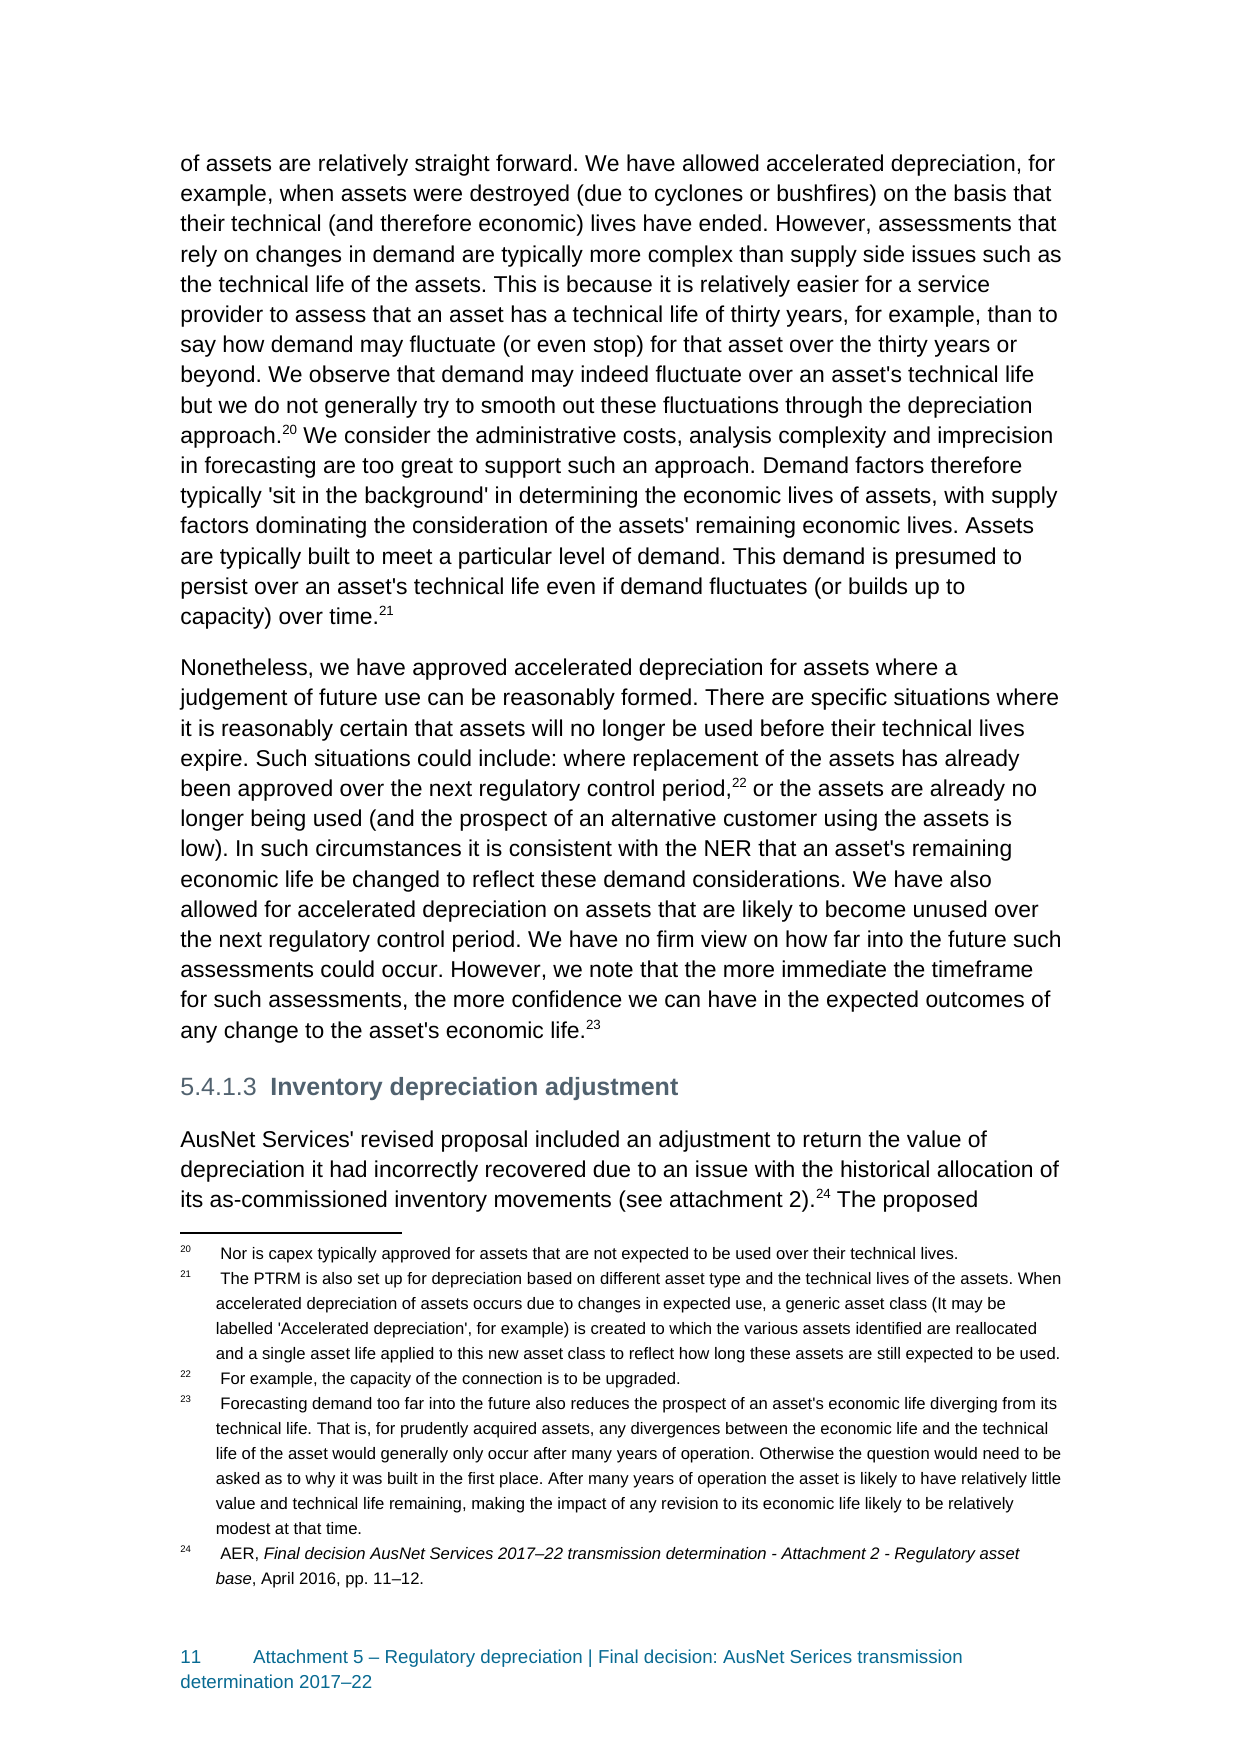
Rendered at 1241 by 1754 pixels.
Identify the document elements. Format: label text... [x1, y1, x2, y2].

picture [386, 1650, 393, 1663]
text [180, 150, 1063, 629]
text AusNet Services' revised proposal included an adjustment to return the value of depreciation it had incorrectly recovered due to an issue with the historical allocation of its as-commissioned inventory movements (see attachment 2). The proposed adjustment is made through a new asset class in the PTRM with a negative asset value (–$1.7 million) and assigning a one year remaining asset life. This approach returns the value of depreciation that should not have been recovered back into the RAB, leading to a lower depreciation allowance than otherwise. We have reviewed AusNet Services’ proposed approach and the calculations underlying the proposed values. We agree with the calculations, and consider it a reasonable approach to correct the error identified. [180, 1126, 1063, 1212]
picture [296, 1649, 300, 1663]
picture [243, 1678, 247, 1688]
text Nonetheless, we have approved accelerated depreciation for assets where a judgement of future use can be reasonably formed. There are specific situations where it is reasonably certain that assets will no longer be used before their technical lives expire. Such situations could include: where replacement of the assets has already been approved over the next regulatory control period, or the assets are already no longer being used (and the prospect of an alternative customer using the assets is low). In such circumstances it is consistent with the NER that an asset's remaining economic life be changed to reflect these demand considerations. We have also allowed for accelerated depreciation on assets that are likely to become unused over the next regulatory control period. We have no firm view on how far into the future such assessments could occur. However, we note that the more immediate the timeframe for such assessments, the more confidence we can have in the expected outcomes of any change to the asset's economic life. [180, 654, 1063, 1043]
subtitle Inventory depreciation adjustment [180, 1072, 1063, 1101]
picture [269, 1653, 273, 1663]
